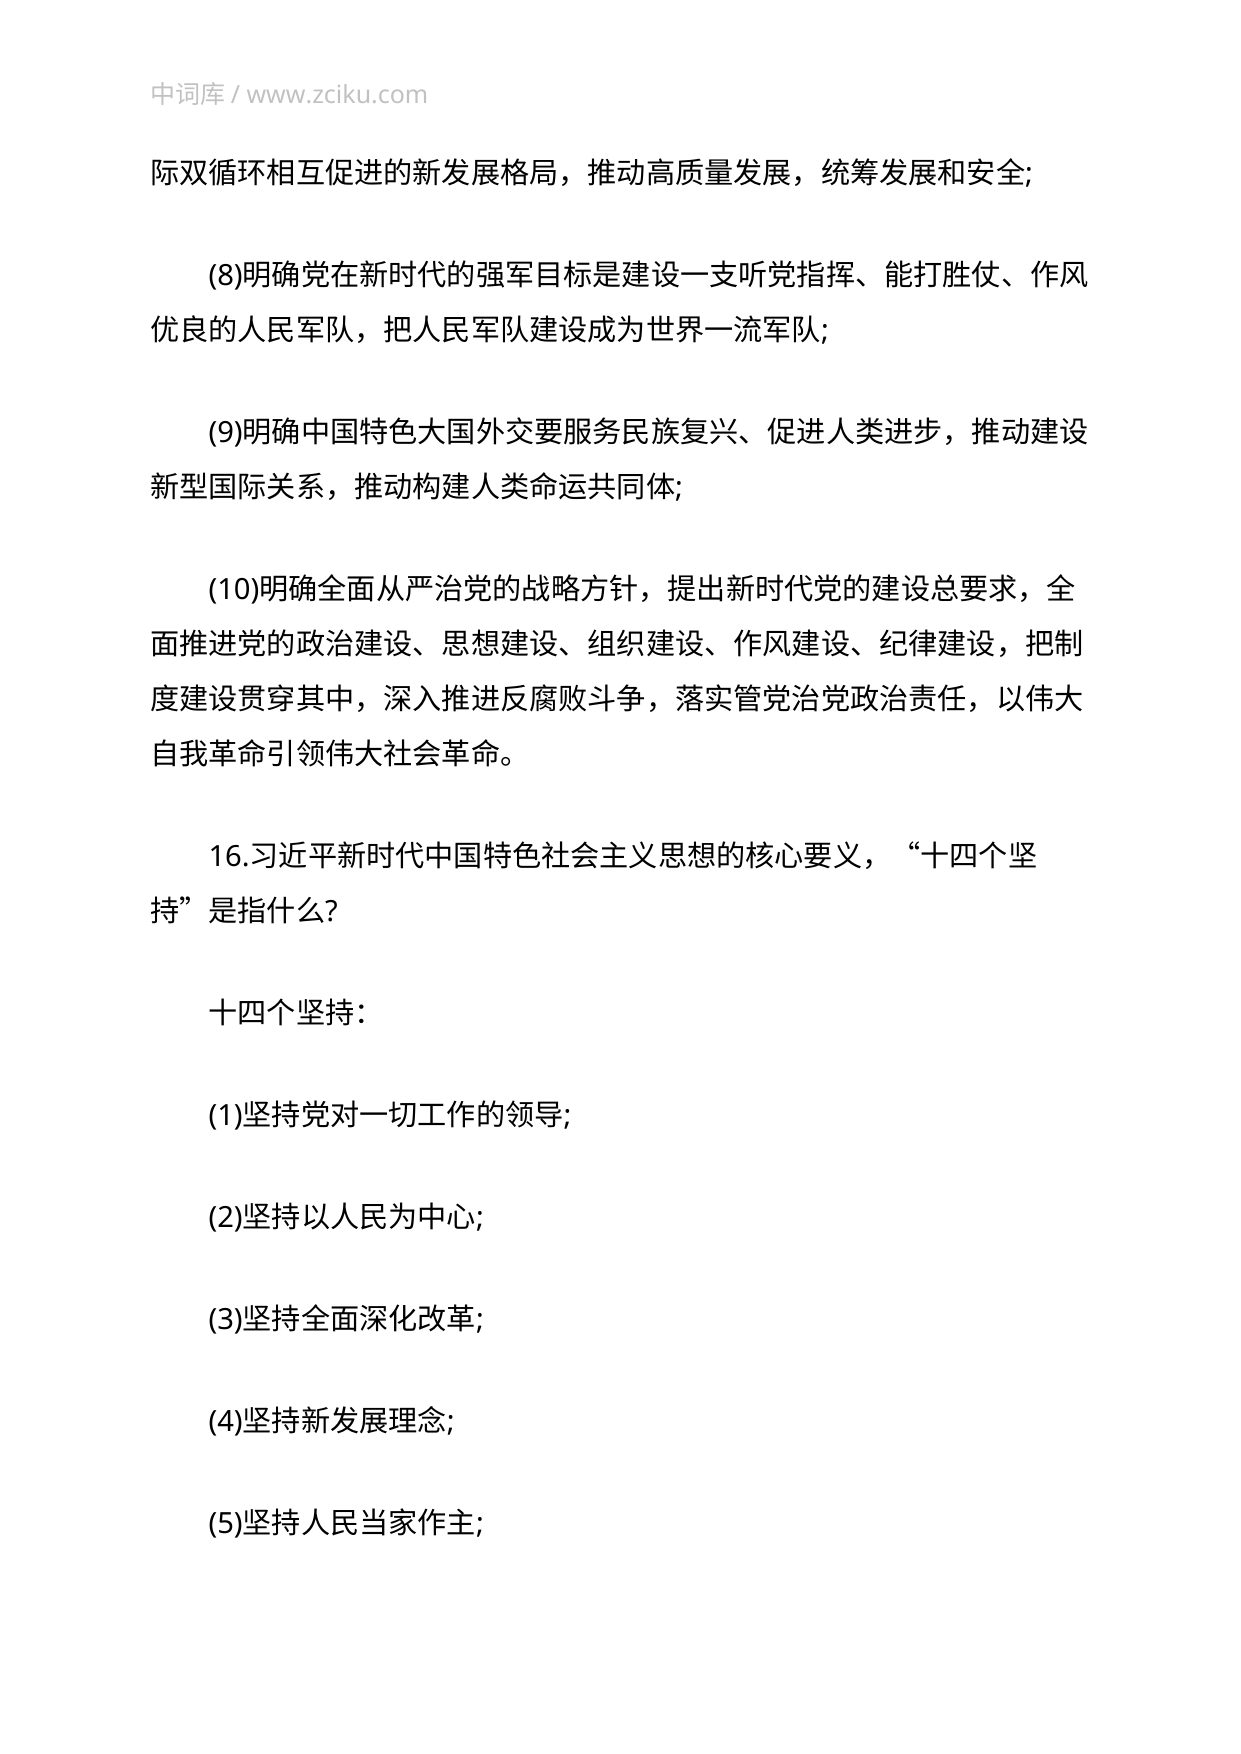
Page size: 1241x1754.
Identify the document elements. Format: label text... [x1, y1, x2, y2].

text (1)坚持党对一切工作的领导; [150, 1091, 1090, 1134]
text (10)明确全面从严治党的战略方针，提出新时代党的建设总要求，全面推进党的政治建设、思想建设、组织建设、作风建设、纪律建设，把制度建设贯穿其中，深入推进反腐败斗争，落实管党治党政治责任，以伟大自我革命引领伟大社会革命。 [150, 566, 1090, 773]
text 16.习近平新时代中国特色社会主义思想的核心要义，“十四个坚持”是指什么? [150, 832, 1090, 930]
text 十四个坚持： [150, 989, 1090, 1032]
text (9)明确中国特色大国外交要服务民族复兴、促进人类进步，推动建设新型国际关系，推动构建人类命运共同体; [150, 409, 1090, 506]
text (2)坚持以人民为中心; [150, 1193, 1090, 1236]
text (3)坚持全面深化改革; [150, 1295, 1090, 1338]
text (5)坚持人民当家作主; [150, 1499, 1090, 1542]
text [150, 150, 1090, 192]
text (4)坚持新发展理念; [150, 1397, 1090, 1439]
text (8)明确党在新时代的强军目标是建设一支听党指挥、能打胜仗、作风优良的人民军队，把人民军队建设成为世界一流军队; [150, 252, 1090, 349]
